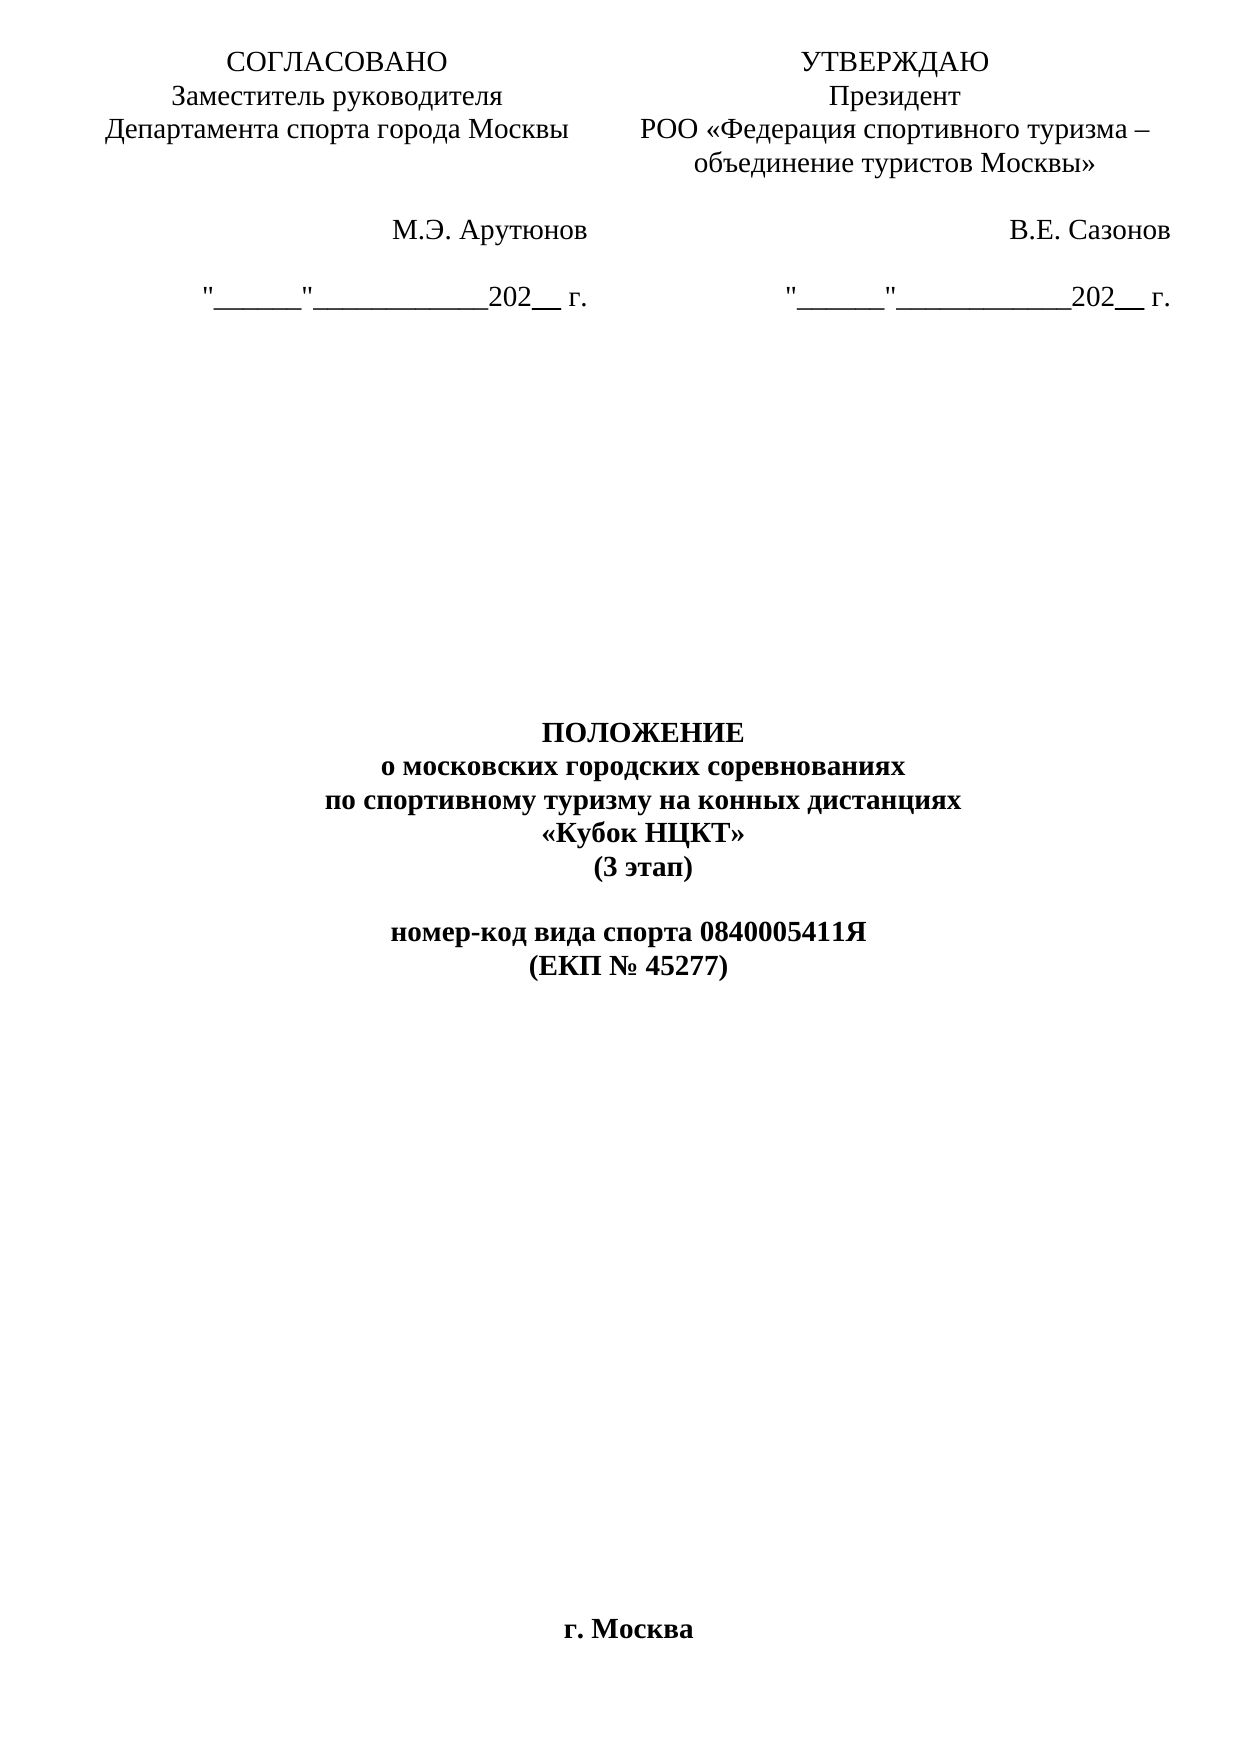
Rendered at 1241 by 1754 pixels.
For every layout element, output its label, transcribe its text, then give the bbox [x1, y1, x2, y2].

table_header СОГЛАСОВАНО Заместитель руководителя Департамента спорта города Москвы М.Э. Арутюнов "______"____________202__ г. [75, 44, 599, 313]
text (3 этап) [104, 849, 1182, 883]
text г. Москва [75, 1611, 1182, 1645]
text о московских городских соревнованиях по спортивному туризму на конных дистанциях «Кубок НЦКТ» [104, 749, 1182, 849]
table_header УТВЕРЖДАЮ Президент РОО «Федерация спортивного туризма – объединение туристов Москвы» В.Е. Сазонов "______"____________202__ г. [599, 44, 1182, 313]
text ПОЛОЖЕНИЕ [104, 715, 1182, 749]
text номер-код вида спорта 0840005411Я (ЕКП № 45277) [75, 914, 1182, 1008]
